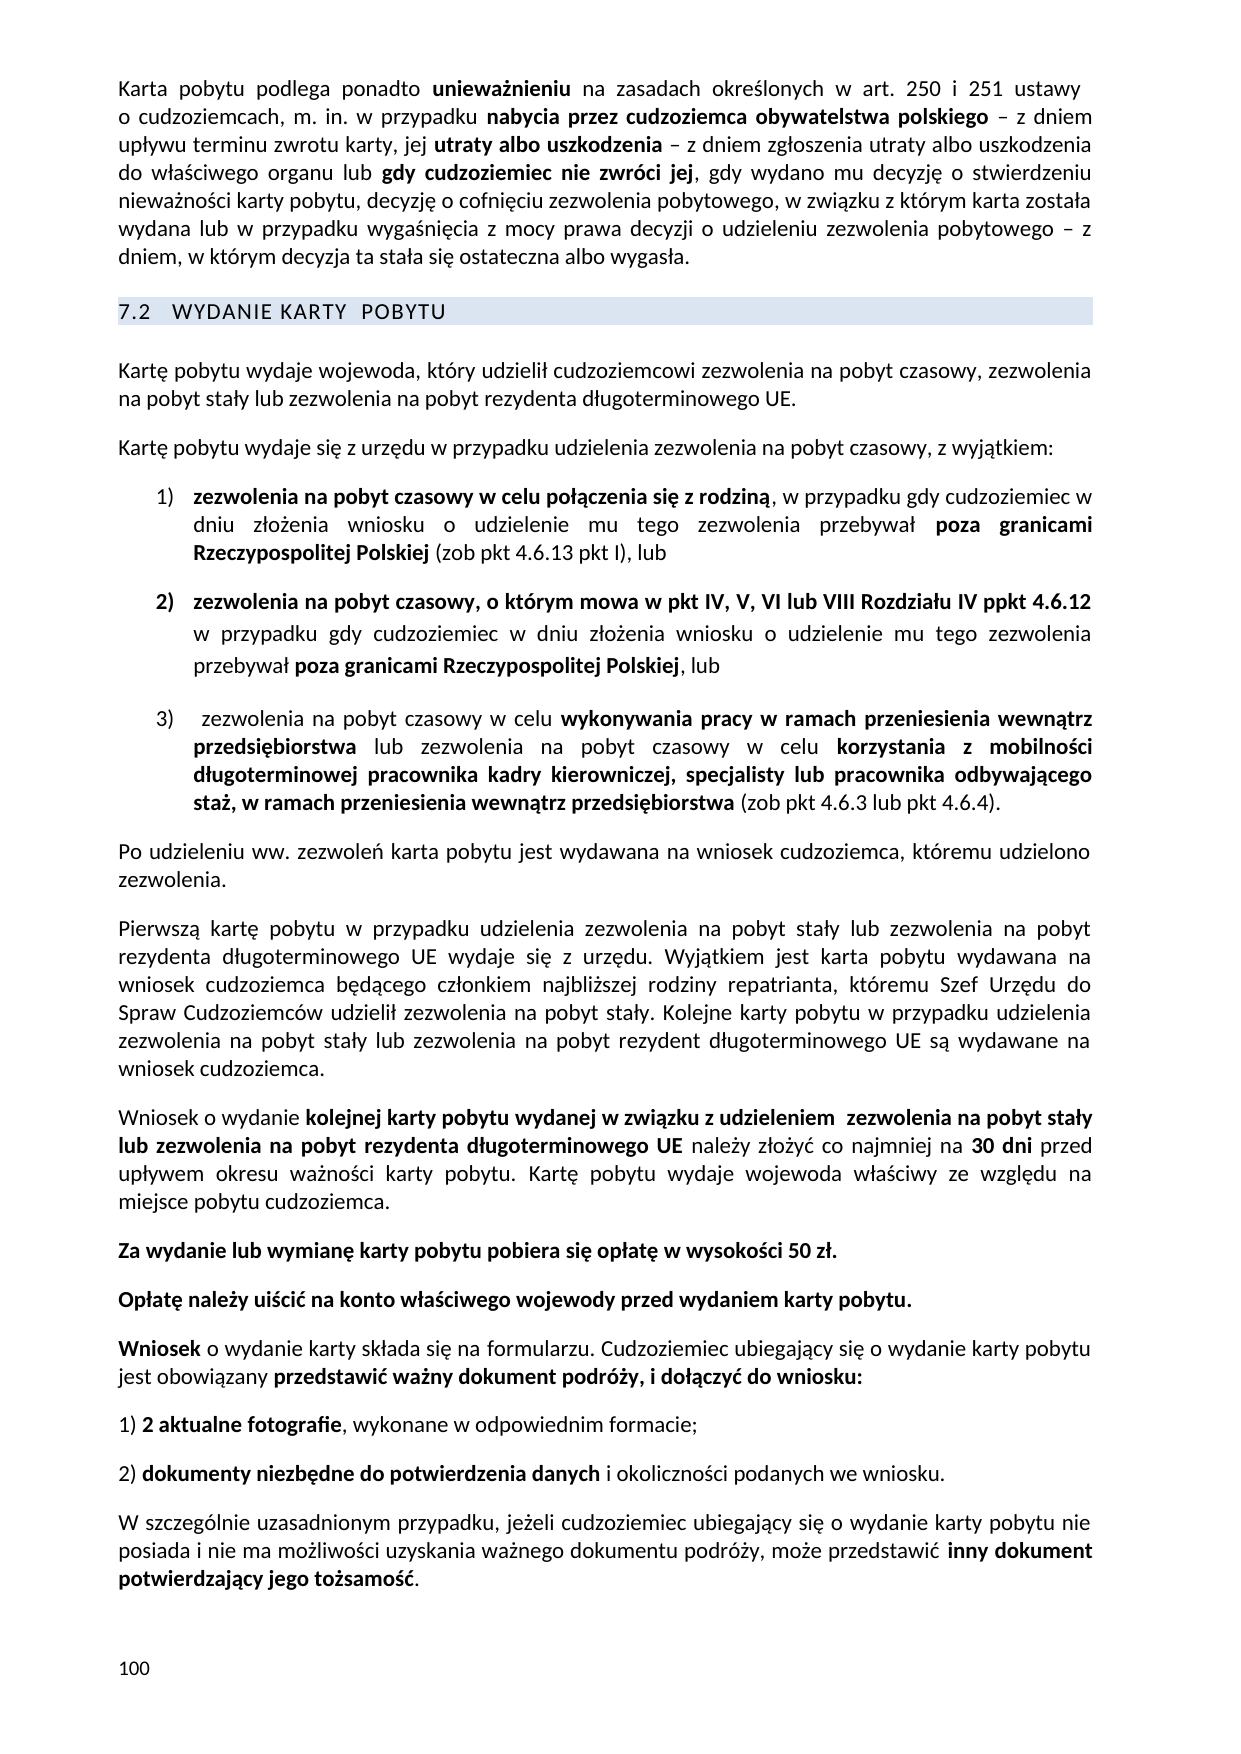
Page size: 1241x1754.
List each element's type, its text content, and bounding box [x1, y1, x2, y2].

text Po udzieleniu ww. zezwoleń karta pobytu jest wydawana na wniosek cudzoziemca, któremu udzielono zezwolenia. [118, 837, 1093, 893]
text 1) 2 aktualne fotografie, wykonane w odpowiednim formacie; [118, 1411, 1093, 1439]
text Karta pobytu podlega ponadto unieważnieniu na zasadach określonych w art. 250 i 251 ustawy o cudzoziemcach, m. in. w przypadku nabycia przez cudzoziemca obywatelstwa polskiego – z dniem upływu terminu zwrotu karty, jej utraty albo uszkodzenia – z dniem zgłoszenia utraty albo uszkodzenia do właściwego organu lub gdy cudzoziemiec nie zwróci jej, gdy wydano mu decyzję o stwierdzeniu nieważności karty pobytu, decyzję o cofnięciu zezwolenia pobytowego, w związku z którym karta została wydana lub w przypadku wygaśnięcia z mocy prawa decyzji o udzieleniu zezwolenia pobytowego – z dniem, w którym decyzja ta stała się ostateczna albo wygasła. [118, 74, 1093, 270]
list zezwolenia na pobyt czasowy w celu połączenia się z rodziną, w przypadku gdy cudzoziemiec w dniu złożenia wniosku o udzielenie mu tego zezwolenia przebywał poza granicami Rzeczypospolitej Polskiej (zob pkt 4.6.13 pkt I), lub [156, 482, 1093, 566]
text Kartę pobytu wydaje się z urzędu w przypadku udzielenia zezwolenia na pobyt czasowy, z wyjątkiem: [118, 433, 1093, 461]
text Pierwszą kartę pobytu w przypadku udzielenia zezwolenia na pobyt stały lub zezwolenia na pobyt rezydenta długoterminowego UE wydaje się z urzędu. Wyjątkiem jest karta pobytu wydawana na wniosek cudzoziemca będącego członkiem najbliższej rodziny repatrianta, któremu Szef Urzędu do Spraw Cudzoziemców udzielił zezwolenia na pobyt stały. Kolejne karty pobytu w przypadku udzielenia zezwolenia na pobyt stały lub zezwolenia na pobyt rezydent długoterminowego UE są wydawane na wniosek cudzoziemca. [118, 914, 1093, 1082]
text W szczególnie uzasadnionym przypadku, jeżeli cudzoziemiec ubiegający się o wydanie karty pobytu nie posiada i nie ma możliwości uzyskania ważnego dokumentu podróży, może przedstawić inny dokument potwierdzający jego tożsamość. [118, 1508, 1093, 1592]
text Za wydanie lub wymianę karty pobytu pobiera się opłatę w wysokości 50 zł. [118, 1236, 1093, 1264]
text 2) dokumenty niezbędne do potwierdzenia danych i okoliczności podanych we wniosku. [118, 1459, 1093, 1487]
text Wniosek o wydanie kolejnej karty pobytu wydanej w związku z udzieleniem zezwolenia na pobyt stały lub zezwolenia na pobyt rezydenta długoterminowego UE należy złożyć co najmniej na 30 dni przed upływem okresu ważności karty pobytu. Kartę pobytu wydaje wojewoda właściwy ze względu na miejsce pobytu cudzoziemca. [118, 1103, 1093, 1215]
list zezwolenia na pobyt czasowy w celu wykonywania pracy w ramach przeniesienia wewnątrz przedsiębiorstwa lub zezwolenia na pobyt czasowy w celu korzystania z mobilności długoterminowej pracownika kadry kierowniczej, specjalisty lub pracownika odbywającego staż, w ramach przeniesienia wewnątrz przedsiębiorstwa (zob pkt 4.6.3 lub pkt 4.6.4). [156, 704, 1093, 816]
list zezwolenia na pobyt czasowy, o którym mowa w pkt IV, V, VI lub VIII Rozdziału IV ppkt 4.6.12 w przypadku gdy cudzoziemiec w dniu złożenia wniosku o udzielenie mu tego zezwolenia przebywał poza granicami Rzeczypospolitej Polskiej, lub [156, 587, 1093, 679]
text Kartę pobytu wydaje wojewoda, który udzielił cudzoziemcowi zezwolenia na pobyt czasowy, zezwolenia na pobyt stały lub zezwolenia na pobyt rezydenta długoterminowego UE. [118, 356, 1093, 412]
text Wniosek o wydanie karty składa się na formularzu. Cudzoziemiec ubiegający się o wydanie karty pobytu jest obowiązany przedstawić ważny dokument podróży, i dołączyć do wniosku: [118, 1334, 1093, 1390]
subtitle 7.2 WYDANIE KARTY POBYTU [118, 297, 1093, 325]
text Opłatę należy uiścić na konto właściwego wojewody przed wydaniem karty pobytu. [118, 1285, 1093, 1313]
